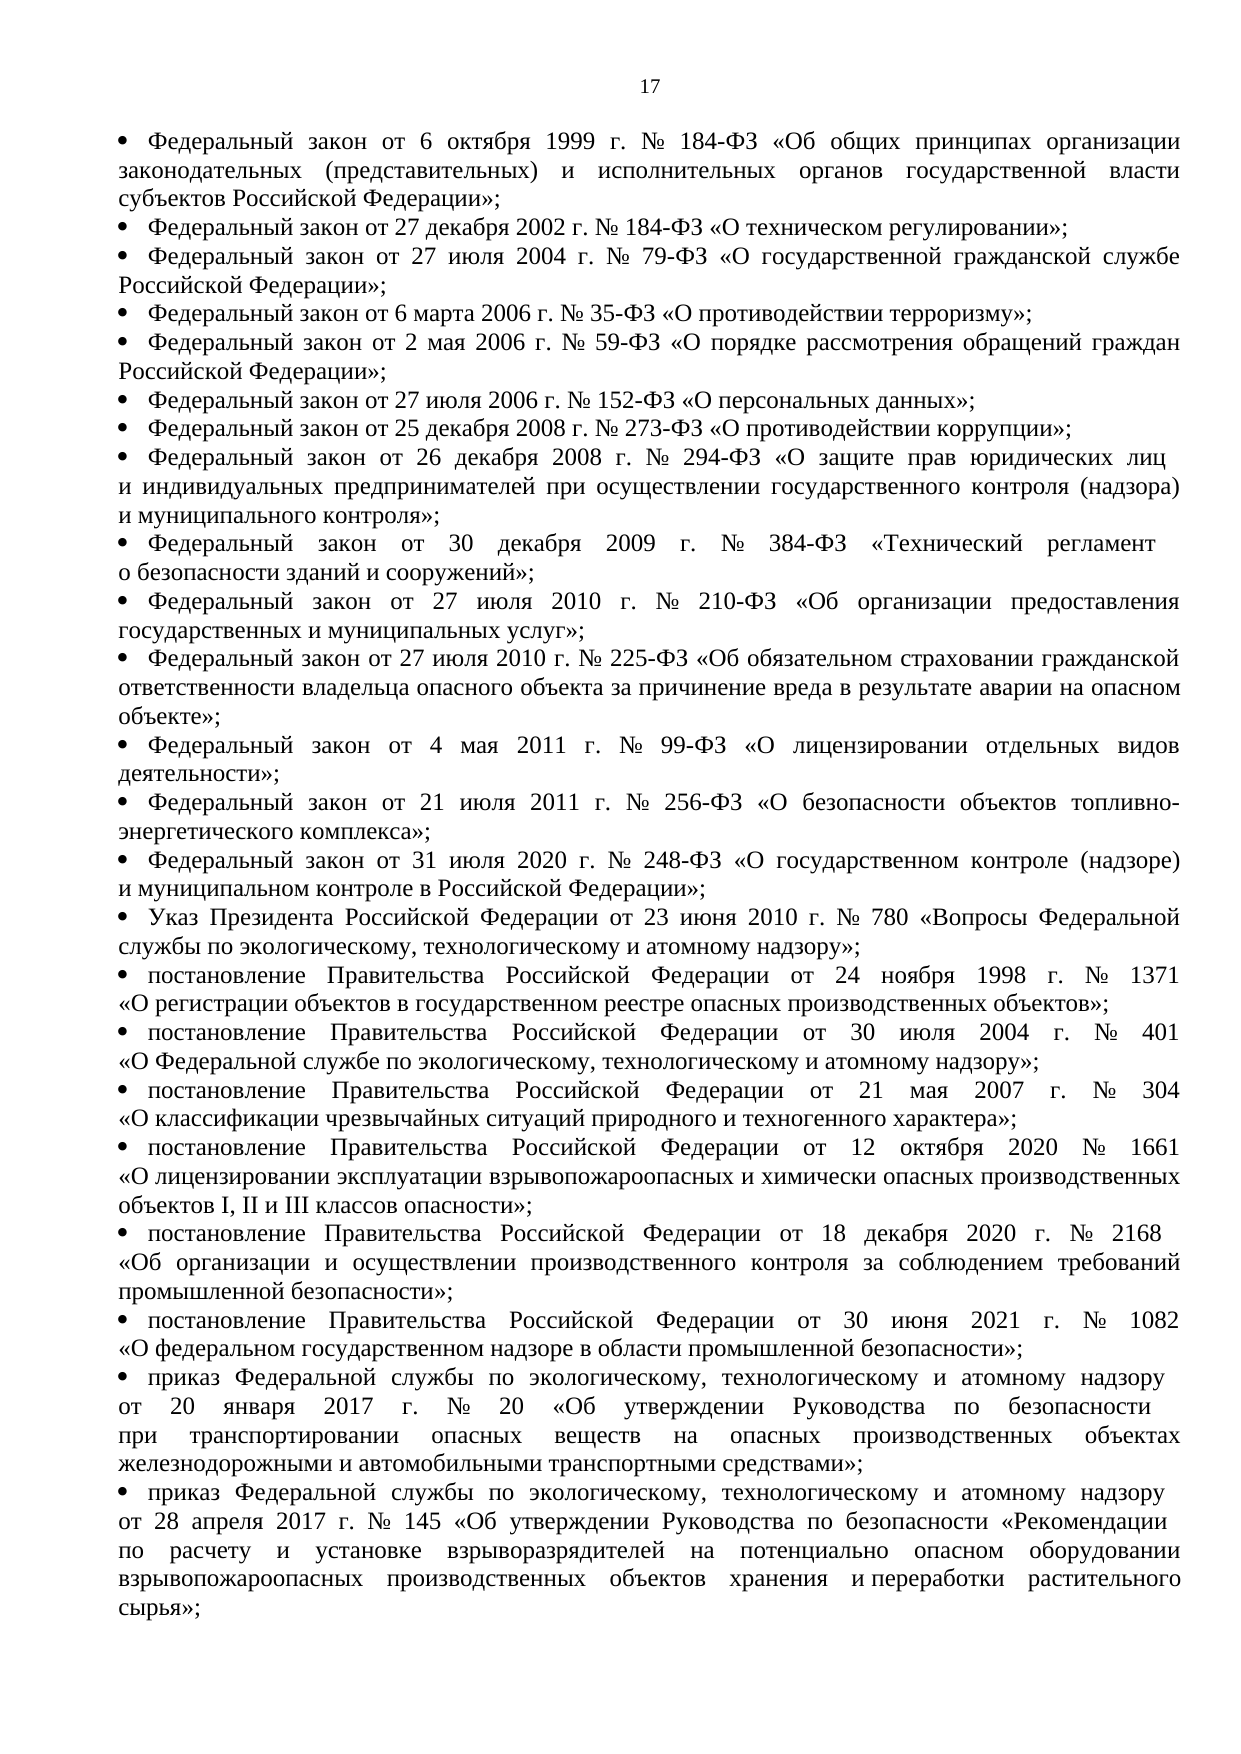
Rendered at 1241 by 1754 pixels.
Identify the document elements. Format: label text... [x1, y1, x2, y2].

list Федеральный закон от 27 июля 2010 г. № 225-ФЗ «Об обязательном страховании гражданской ответственности владельца опасного объекта за причинение вреда в результате аварии на опасном объекте»; [118, 643, 1181, 730]
list Федеральный закон от 30 декабря 2009 г. № 384-ФЗ «Технический регламент о безопасности зданий и сооружений»; [118, 528, 1181, 586]
list приказ Федеральной службы по экологическому, технологическому и атомному надзору от 20 января 2017 г. № 20 «Об утверждении Руководства по безопасности при транспортировании опасных веществ на опасных производственных объектах железнодорожными и автомобильными транспортными средствами»; [118, 1362, 1181, 1477]
list Федеральный закон от 27 июля 2010 г. № 210-ФЗ «Об организации предоставления государственных и муниципальных услуг»; [118, 586, 1181, 643]
list Федеральный закон от 27 июля 2004 г. № 79-ФЗ «О государственной гражданской службе Российской Федерации»; [118, 241, 1181, 298]
list постановление Правительства Российской Федерации от 12 октября 2020 № 1661 «О лицензировании эксплуатации взрывопожароопасных и химически опасных производственных объектов I, II и III классов опасности»; [118, 1132, 1181, 1218]
list Федеральный закон от 4 мая 2011 г. № 99-ФЗ «О лицензировании отдельных видов деятельности»; [118, 730, 1181, 787]
list Федеральный закон от 21 июля 2011 г. № 256-ФЗ «О безопасности объектов топливно-энергетического комплекса»; [118, 787, 1181, 845]
list постановление Правительства Российской Федерации от 18 декабря 2020 г. № 2168 «Об организации и осуществлении производственного контроля за соблюдением требований промышленной безопасности»; [118, 1218, 1181, 1305]
list Федеральный закон от 6 октября 1999 г. № 184-ФЗ «Об общих принципах организации законодательных (представительных) и исполнительных органов государственной власти субъектов Российской Федерации»; [118, 126, 1181, 212]
list постановление Правительства Российской Федерации от 30 июля 2004 г. № 401 «О Федеральной службе по экологическому, технологическому и атомному надзору»; [118, 1017, 1181, 1075]
list Федеральный закон от 6 марта 2006 г. № 35-ФЗ «О противодействии терроризму»; [118, 298, 1181, 327]
list постановление Правительства Российской Федерации от 30 июня 2021 г. № 1082 «О федеральном государственном надзоре в области промышленной безопасности»; [118, 1305, 1181, 1362]
list Указ Президента Российской Федерации от 23 июня 2010 г. № 780 «Вопросы Федеральной службы по экологическому, технологическому и атомному надзору»; [118, 902, 1181, 960]
list постановление Правительства Российской Федерации от 24 ноября 1998 г. № 1371 «О регистрации объектов в государственном реестре опасных производственных объектов»; [118, 960, 1181, 1017]
list Федеральный закон от 2 мая 2006 г. № 59-ФЗ «О порядке рассмотрения обращений граждан Российской Федерации»; [118, 327, 1181, 385]
list Федеральный закон от 25 декабря 2008 г. № 273-ФЗ «О противодействии коррупции»; [118, 413, 1181, 442]
list Федеральный закон от 31 июля 2020 г. № 248-ФЗ «О государственном контроле (надзоре) и муниципальном контроле в Российской Федерации»; [118, 845, 1181, 902]
list Федеральный закон от 27 июля 2006 г. № 152-ФЗ «О персональных данных»; [118, 385, 1181, 413]
list постановление Правительства Российской Федерации от 21 мая 2007 г. № 304 «О классификации чрезвычайных ситуаций природного и техногенного характера»; [118, 1075, 1181, 1132]
list Федеральный закон от 27 декабря 2002 г. № 184-ФЗ «О техническом регулировании»; [118, 212, 1181, 241]
list Федеральный закон от 26 декабря 2008 г. № 294-ФЗ «О защите прав юридических лиц и индивидуальных предпринимателей при осуществлении государственного контроля (надзора) и муниципального контроля»; [118, 442, 1181, 528]
list приказ Федеральной службы по экологическому, технологическому и атомному надзору от 28 апреля 2017 г. № 145 «Об утверждении Руководства по безопасности «Рекомендации по расчету и установке взрыворазрядителей на потенциально опасном оборудовании взрывопожароопасных производственных объектов хранения и переработки растительного сырья»; [118, 1477, 1181, 1621]
